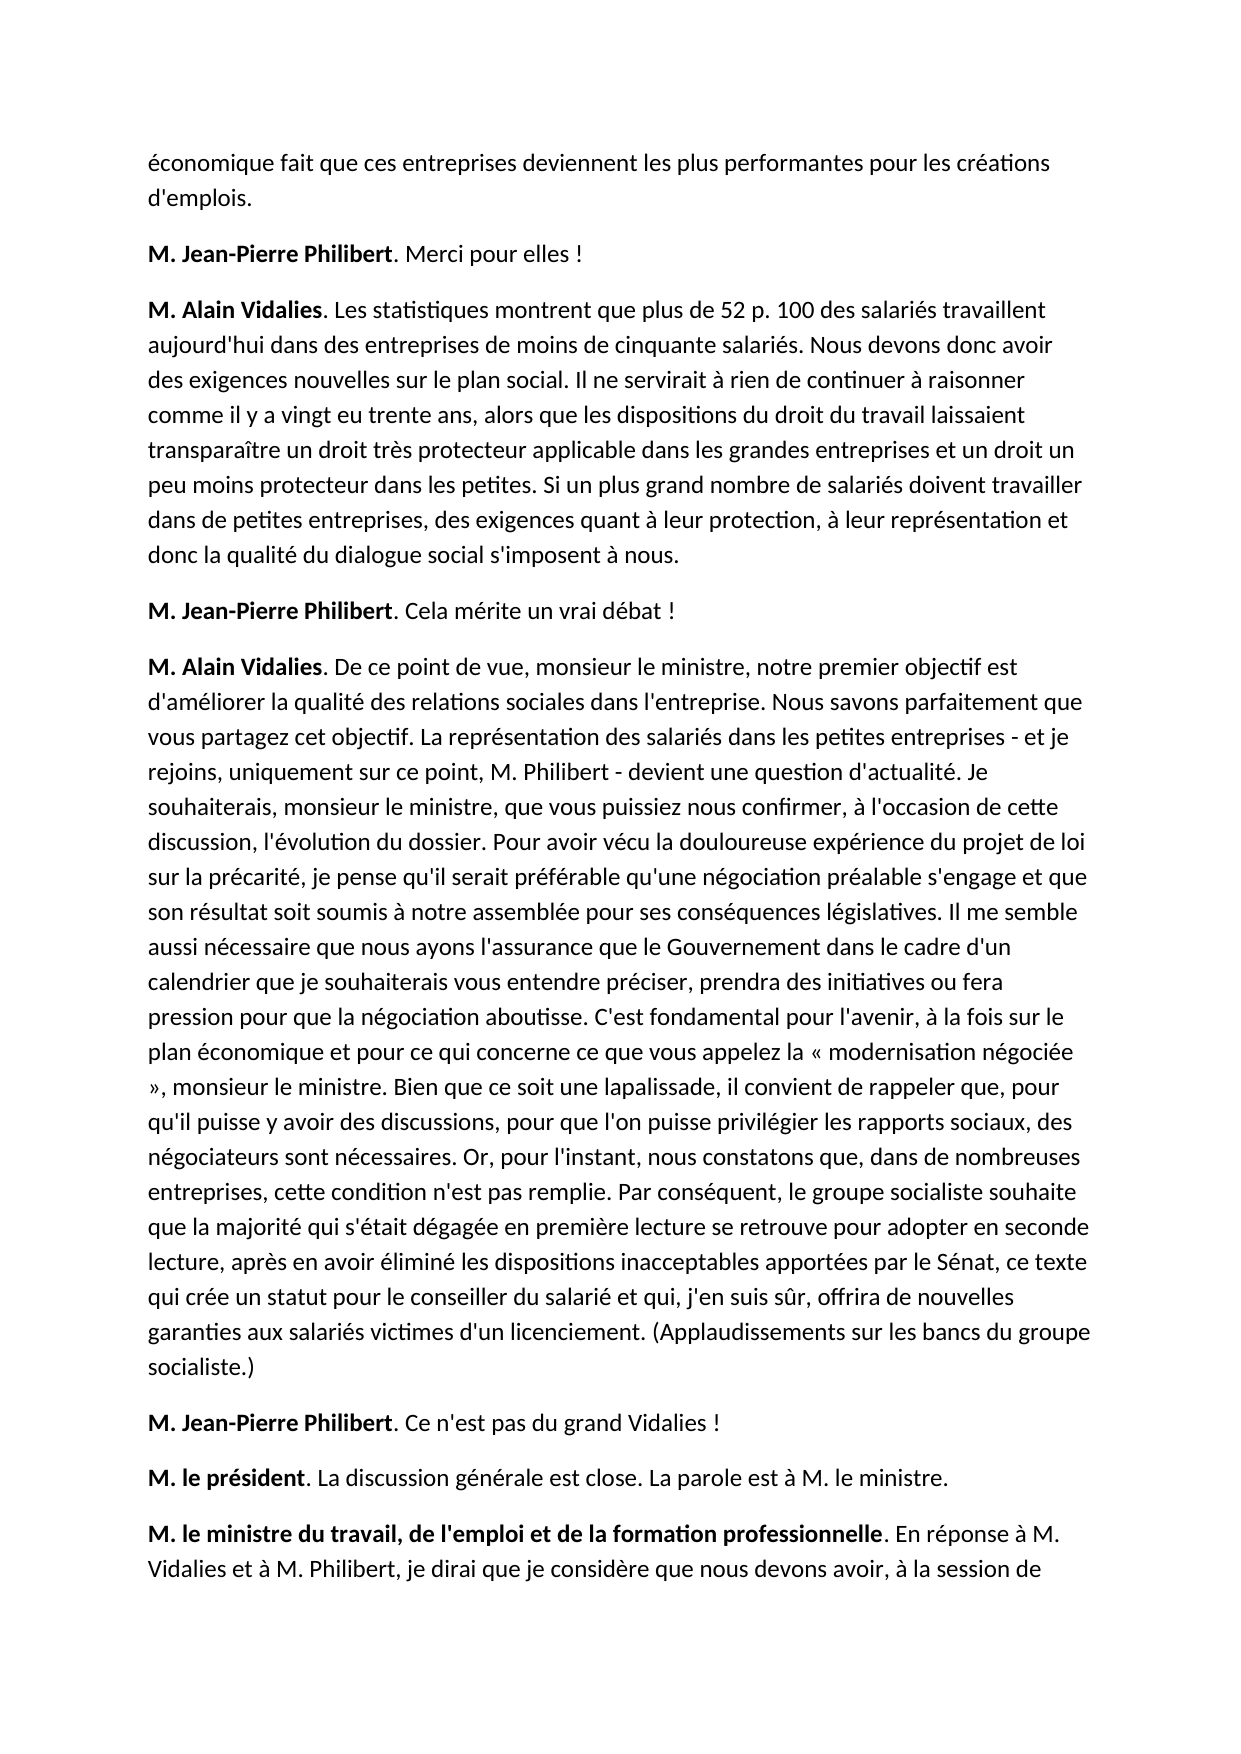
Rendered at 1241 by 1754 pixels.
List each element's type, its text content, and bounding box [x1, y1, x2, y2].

text M. Jean-Pierre Philibert. Cela mérite un vrai débat ! [148, 595, 1093, 626]
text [148, 148, 1093, 213]
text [148, 1518, 1093, 1584]
text M. Jean-Pierre Philibert. Ce n'est pas du grand Vidalies ! [148, 1407, 1093, 1437]
text M. Jean-Pierre Philibert. Merci pour elles ! [148, 238, 1093, 269]
text M. Alain Vidalies. De ce point de vue, monsieur le ministre, notre premier objectif est d'améliorer la qualité des relations sociales dans l'entreprise. Nous savons parfaitement que vous partagez cet objectif. La représentation des salariés dans les petites entreprises - et je rejoins, uniquement sur ce point, M. Philibert - devient une question d'actualité. Je souhaiterais, monsieur le ministre, que vous puissiez nous confirmer, à l'occasion de cette discussion, l'évolution du dossier. Pour avoir vécu la douloureuse expérience du projet de loi sur la précarité, je pense qu'il serait préférable qu'une négociation préalable s'engage et que son résultat soit soumis à notre assemblée pour ses conséquences législatives. Il me semble aussi nécessaire que nous ayons l'assurance que le Gouvernement dans le cadre d'un calendrier que je souhaiterais vous entendre préciser, prendra des initiatives ou fera pression pour que la négociation aboutisse. C'est fondamental pour l'avenir, à la fois sur le plan économique et pour ce qui concerne ce que vous appelez la « modernisation négociée », monsieur le ministre. Bien que ce soit une lapalissade, il convient de rappeler que, pour qu'il puisse y avoir des discussions, pour que l'on puisse privilégier les rapports sociaux, des négociateurs sont nécessaires. Or, pour l'instant, nous constatons que, dans de nombreuses entreprises, cette condition n'est pas remplie. Par conséquent, le groupe socialiste souhaite que la majorité qui s'était dégagée en première lecture se retrouve pour adopter en seconde lecture, après en avoir éliminé les dispositions inacceptables apportées par le Sénat, ce texte qui crée un statut pour le conseiller du salarié et qui, j'en suis sûr, offrira de nouvelles garanties aux salariés victimes d'un licenciement. (Applaudissements sur les bancs du groupe socialiste.) [148, 651, 1093, 1381]
text M. le président. La discussion générale est close. La parole est à M. le ministre. [148, 1463, 1093, 1493]
text M. Alain Vidalies. Les statistiques montrent que plus de 52 p. 100 des salariés travaillent aujourd'hui dans des entreprises de moins de cinquante salariés. Nous devons donc avoir des exigences nouvelles sur le plan social. Il ne servirait à rien de continuer à raisonner comme il y a vingt eu trente ans, alors que les dispositions du droit du travail laissaient transparaître un droit très protecteur applicable dans les grandes entreprises et un droit un peu moins protecteur dans les petites. Si un plus grand nombre de salariés doivent travailler dans de petites entreprises, des exigences quant à leur protection, à leur représentation et donc la qualité du dialogue social s'imposent à nous. [148, 294, 1093, 570]
